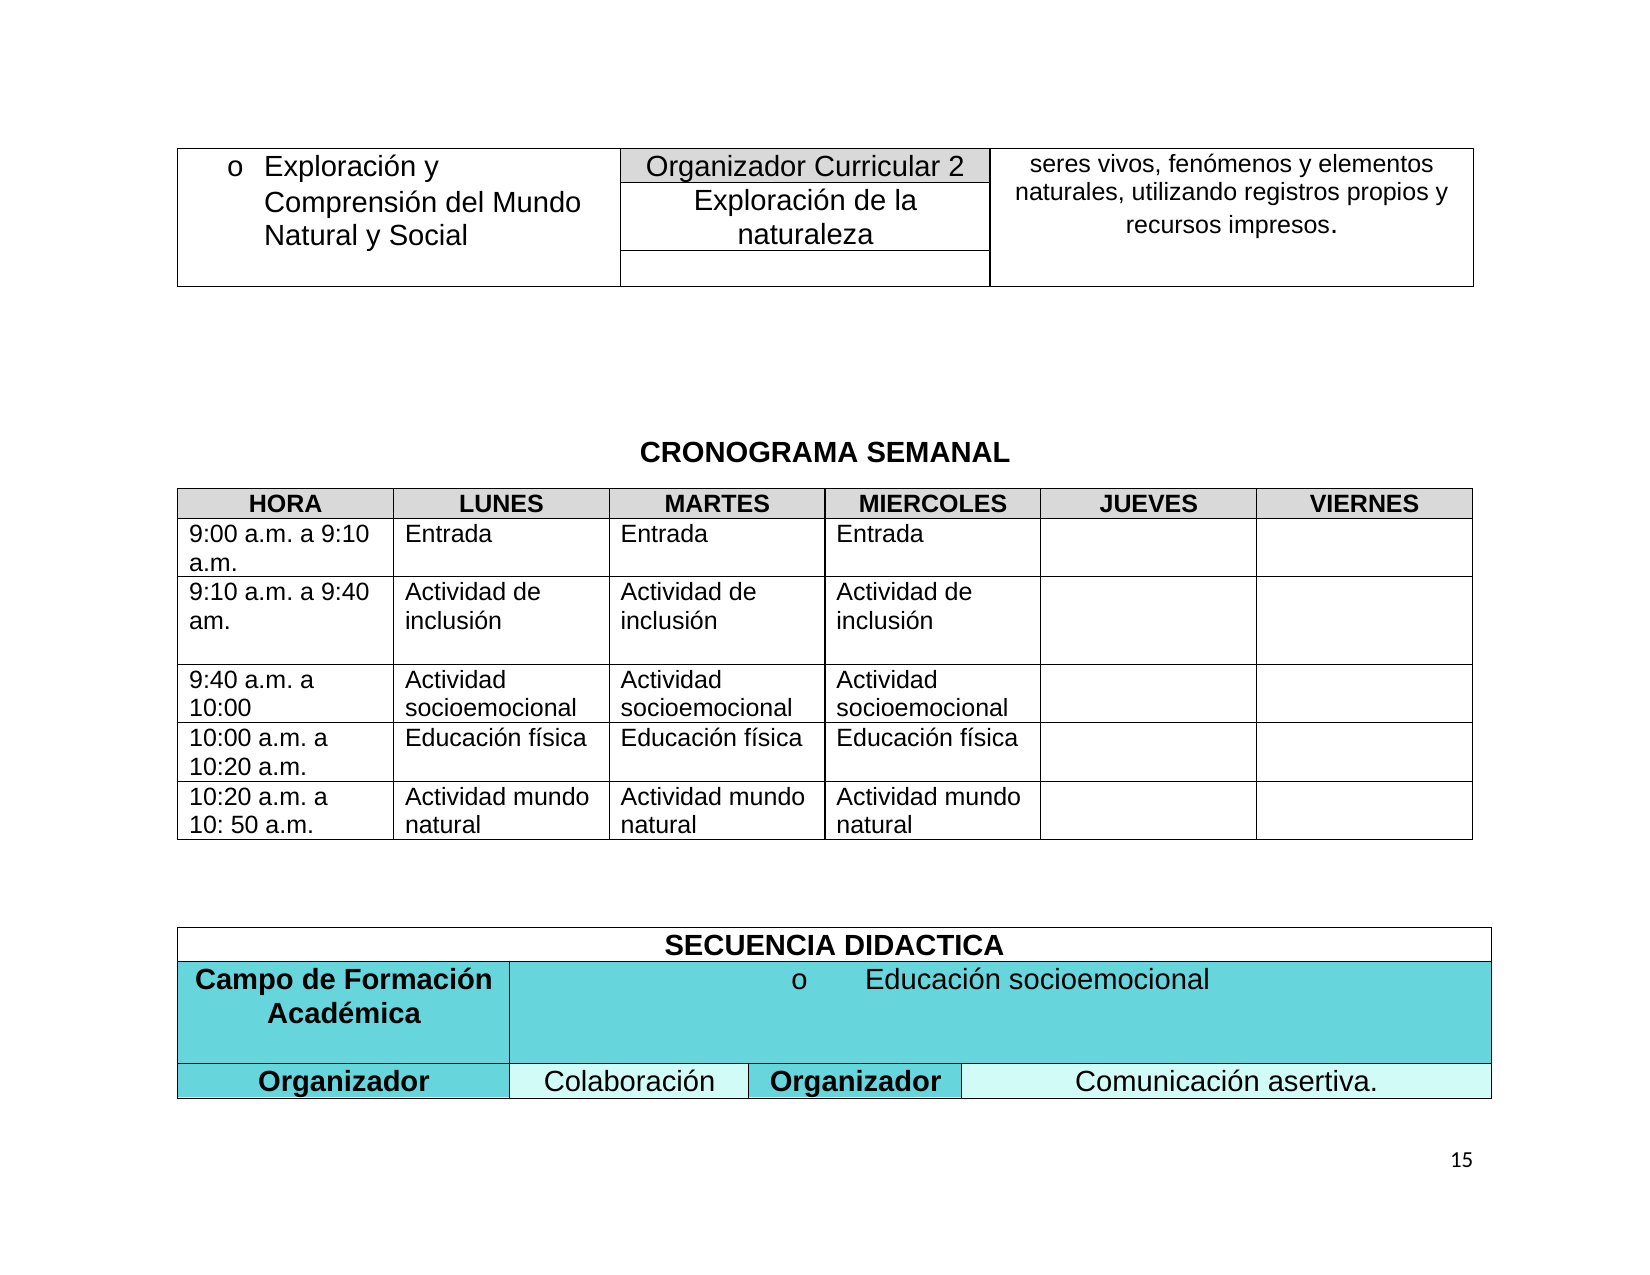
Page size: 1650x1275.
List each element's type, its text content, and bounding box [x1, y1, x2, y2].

table_cell Actividad mundo natural [394, 782, 609, 839]
table_cell Educación física [826, 723, 1040, 781]
table_cell Educación física [610, 723, 824, 781]
table_header VIERNES [1257, 489, 1472, 518]
table_cell [1041, 782, 1256, 839]
table_header MIERCOLES [826, 489, 1040, 518]
table_cell Entrada [610, 519, 824, 576]
table_cell [1041, 723, 1256, 781]
table_cell 10:20 a.m. a 10: 50 a.m. [178, 782, 393, 839]
table_cell Actividad de inclusión [394, 577, 609, 664]
table_cell 9:00 a.m. a 9:10 a.m. [178, 519, 393, 576]
text CRONOGRAMA SEMANAL [177, 435, 1473, 469]
table_cell Exploración de la naturaleza [621, 183, 989, 250]
table_cell Actividad mundo natural [826, 782, 1040, 839]
table_cell [1257, 723, 1472, 781]
table_cell [1257, 782, 1472, 839]
table_cell [1041, 519, 1256, 576]
table_header JUEVES [1041, 489, 1256, 518]
table_cell [1257, 519, 1472, 576]
table_cell 9:40 a.m. a 10:00 [178, 665, 393, 722]
table_cell [621, 251, 989, 286]
table_cell o Educación socioemocional [510, 962, 1491, 1063]
table_cell [1257, 665, 1472, 722]
table_cell Actividad socioemocional [826, 665, 1040, 722]
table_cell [991, 149, 1473, 286]
table_cell 10:00 a.m. a 10:20 a.m. [178, 723, 393, 781]
table_cell Actividad socioemocional [394, 665, 609, 722]
table_cell [1257, 577, 1472, 664]
table_header LUNES [394, 489, 609, 518]
table_header SECUENCIA DIDACTICA [178, 928, 1491, 961]
table_header HORA [178, 489, 393, 518]
table_cell Actividad de inclusión [610, 577, 824, 664]
table_cell Actividad mundo natural [610, 782, 824, 839]
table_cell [749, 1064, 961, 1097]
table_cell Educación física [394, 723, 609, 781]
table_cell Campo de Formación Académica [178, 962, 509, 1063]
table_cell Actividad de inclusión [826, 577, 1040, 664]
table_cell [1041, 665, 1256, 722]
table_header MARTES [610, 489, 824, 518]
table_cell Entrada [394, 519, 609, 576]
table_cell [962, 1064, 1491, 1097]
table_cell Colaboración [510, 1064, 748, 1097]
table_cell [1041, 577, 1256, 664]
table_cell Organizador Curricular 2 [621, 149, 989, 182]
table_cell Entrada [826, 519, 1040, 576]
table_cell Actividad socioemocional [610, 665, 824, 722]
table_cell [178, 1064, 509, 1097]
table_cell 9:10 a.m. a 9:40 am. [178, 577, 393, 664]
